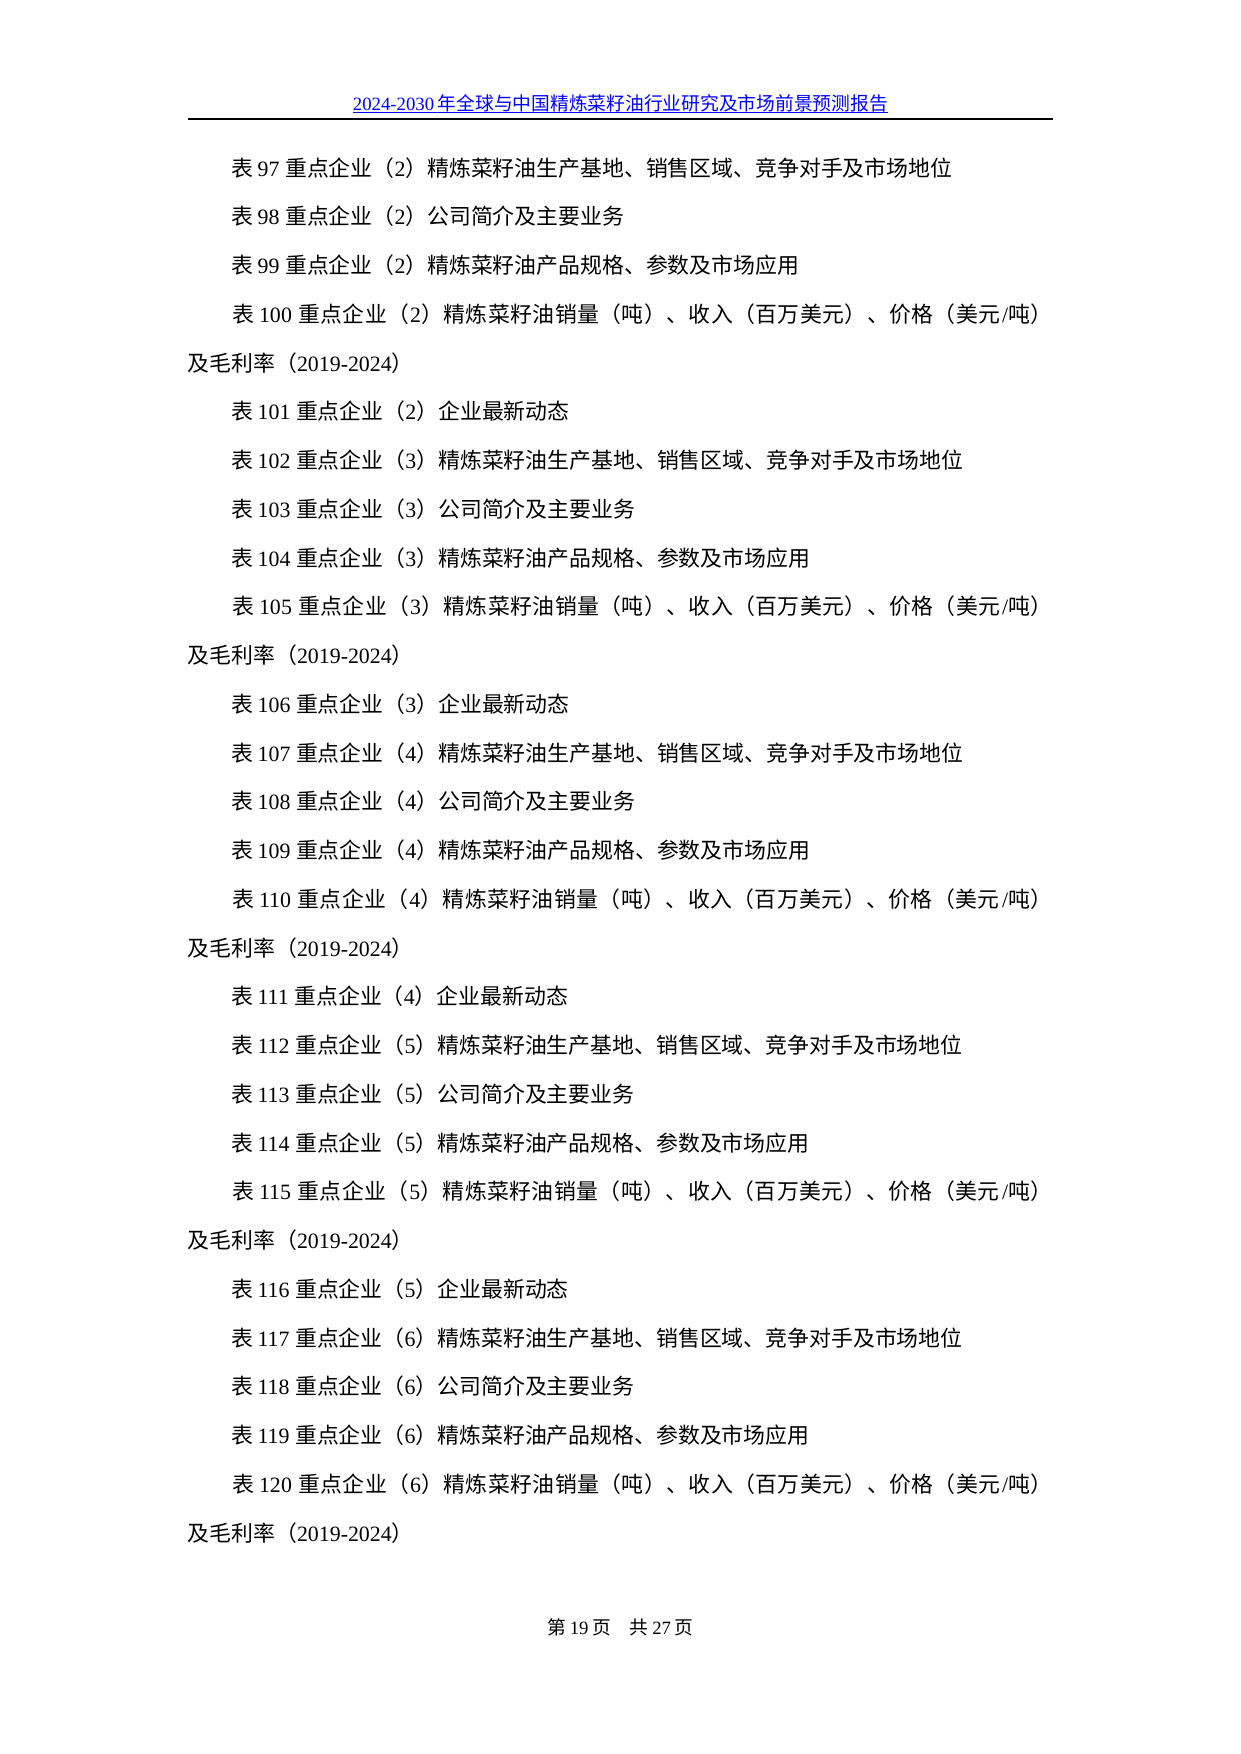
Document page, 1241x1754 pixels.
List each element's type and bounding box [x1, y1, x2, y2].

text [187, 150, 1053, 1548]
